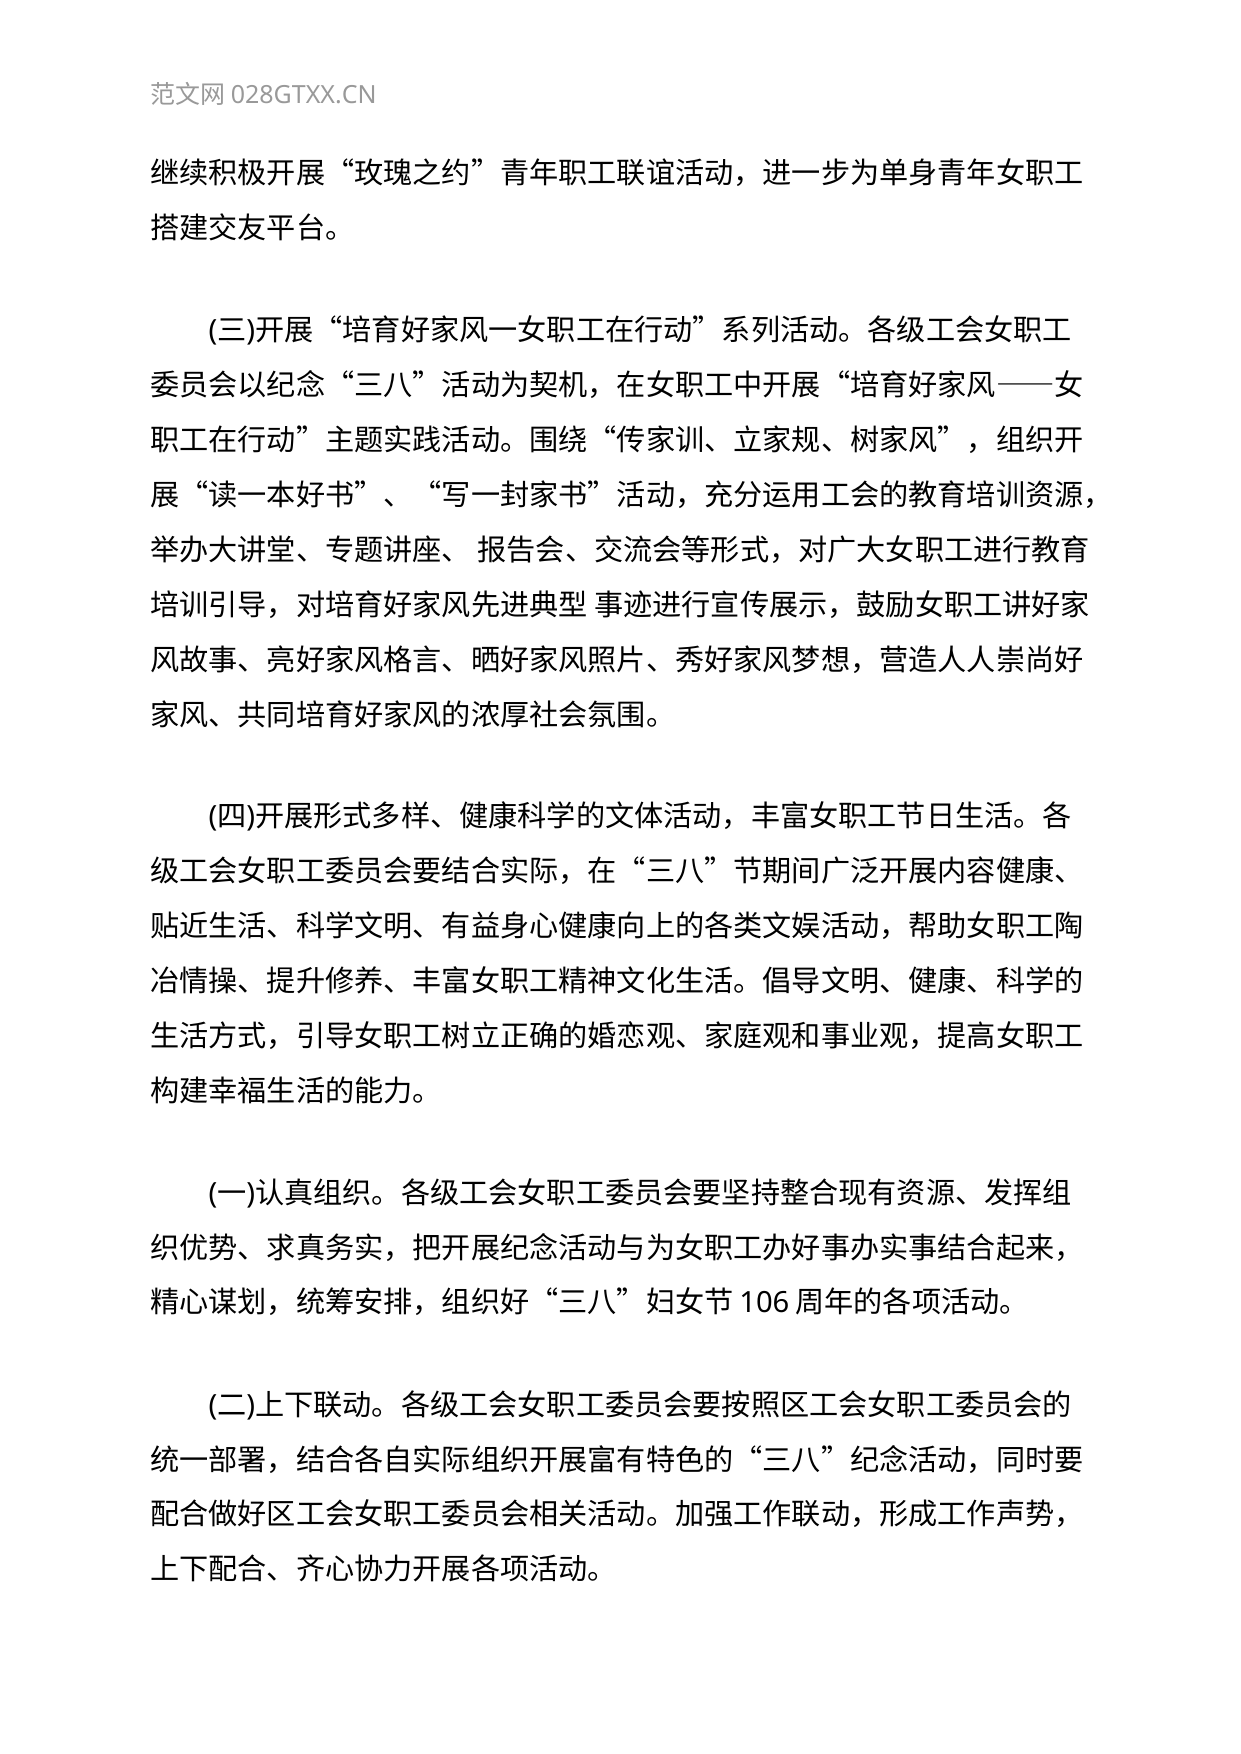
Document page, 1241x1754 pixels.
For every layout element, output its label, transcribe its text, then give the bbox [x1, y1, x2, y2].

text (一)认真组织。各级工会女职工委员会要坚持整合现有资源、发挥组织优势、求真务实，把开展纪念活动与为女职工办好事办实事结合起来，精心谋划，统筹安排，组织好“三八”妇女节106周年的各项活动。 [150, 1169, 1090, 1321]
text (二)上下联动。各级工会女职工委员会要按照区工会女职工委员会的统一部署，结合各自实际组织开展富有特色的“三八”纪念活动，同时要配合做好区工会女职工委员会相关活动。加强工作联动，形成工作声势，上下配合、齐心协力开展各项活动。 [150, 1381, 1090, 1588]
text (三)开展“培育好家风一女职工在行动”系列活动。各级工会女职工委员会以纪念“三八”活动为契机，在女职工中开展“培育好家风——女职工在行动”主题实践活动。围绕“传家训、立家规、树家风”，组织开展“读一本好书”、“写一封家书”活动，充分运用工会的教育培训资源，举办大讲堂、专题讲座、 报告会、交流会等形式，对广大女职工进行教育培训引导，对培育好家风先进典型 事迹进行宣传展示，鼓励女职工讲好家风故事、亮好家风格言、晒好家风照片、秀好家风梦想，营造人人崇尚好家风、共同培育好家风的浓厚社会氛围。 [150, 307, 1090, 733]
text (四)开展形式多样、健康科学的文体活动，丰富女职工节日生活。各级工会女职工委员会要结合实际，在“三八”节期间广泛开展内容健康、贴近生活、科学文明、有益身心健康向上的各类文娱活动，帮助女职工陶冶情操、提升修养、丰富女职工精神文化生活。倡导文明、健康、科学的生活方式，引导女职工树立正确的婚恋观、家庭观和事业观，提高女职工构建幸福生活的能力。 [150, 793, 1090, 1110]
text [150, 150, 1090, 247]
